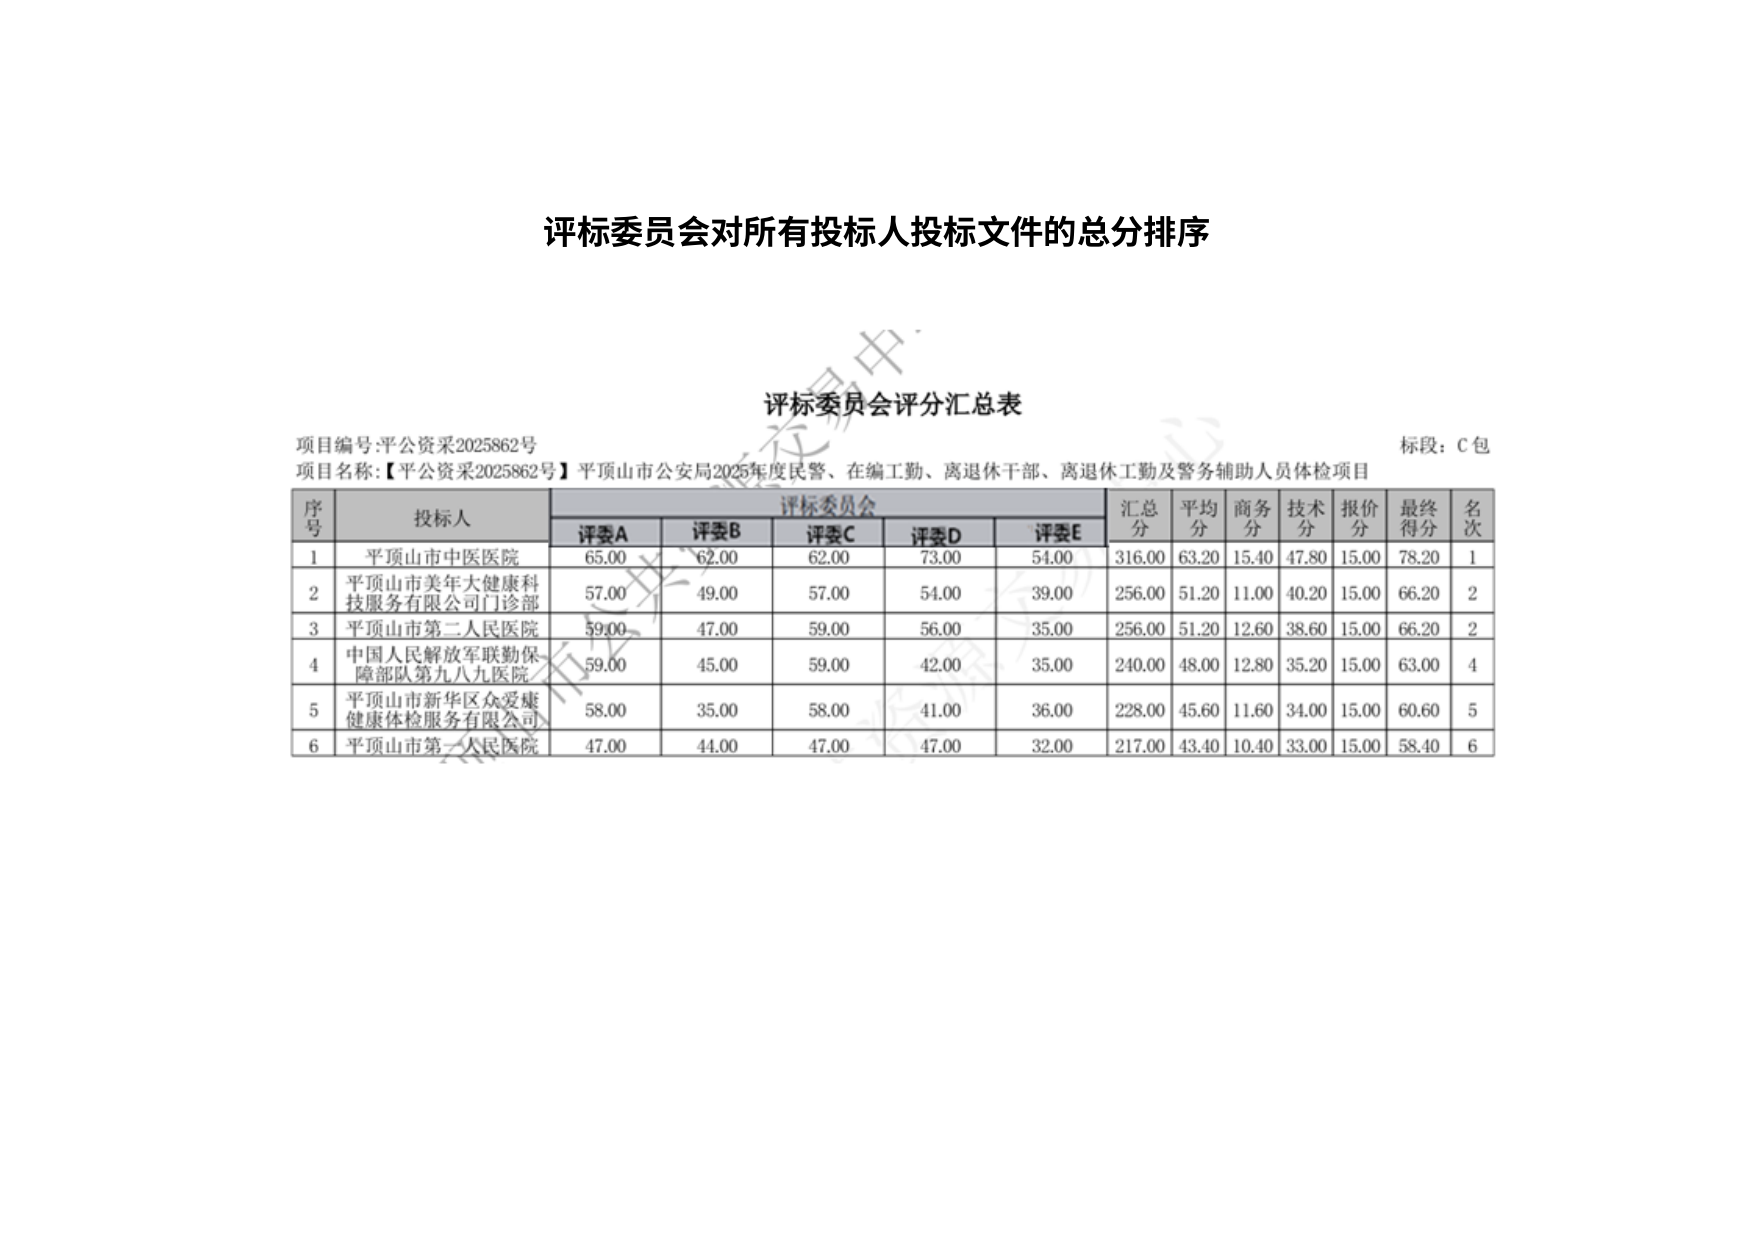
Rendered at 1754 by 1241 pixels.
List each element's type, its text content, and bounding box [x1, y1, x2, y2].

picture [236, 327, 1518, 781]
text 评标委员会对所有投标人投标文件的总分排序 [150, 198, 1604, 263]
